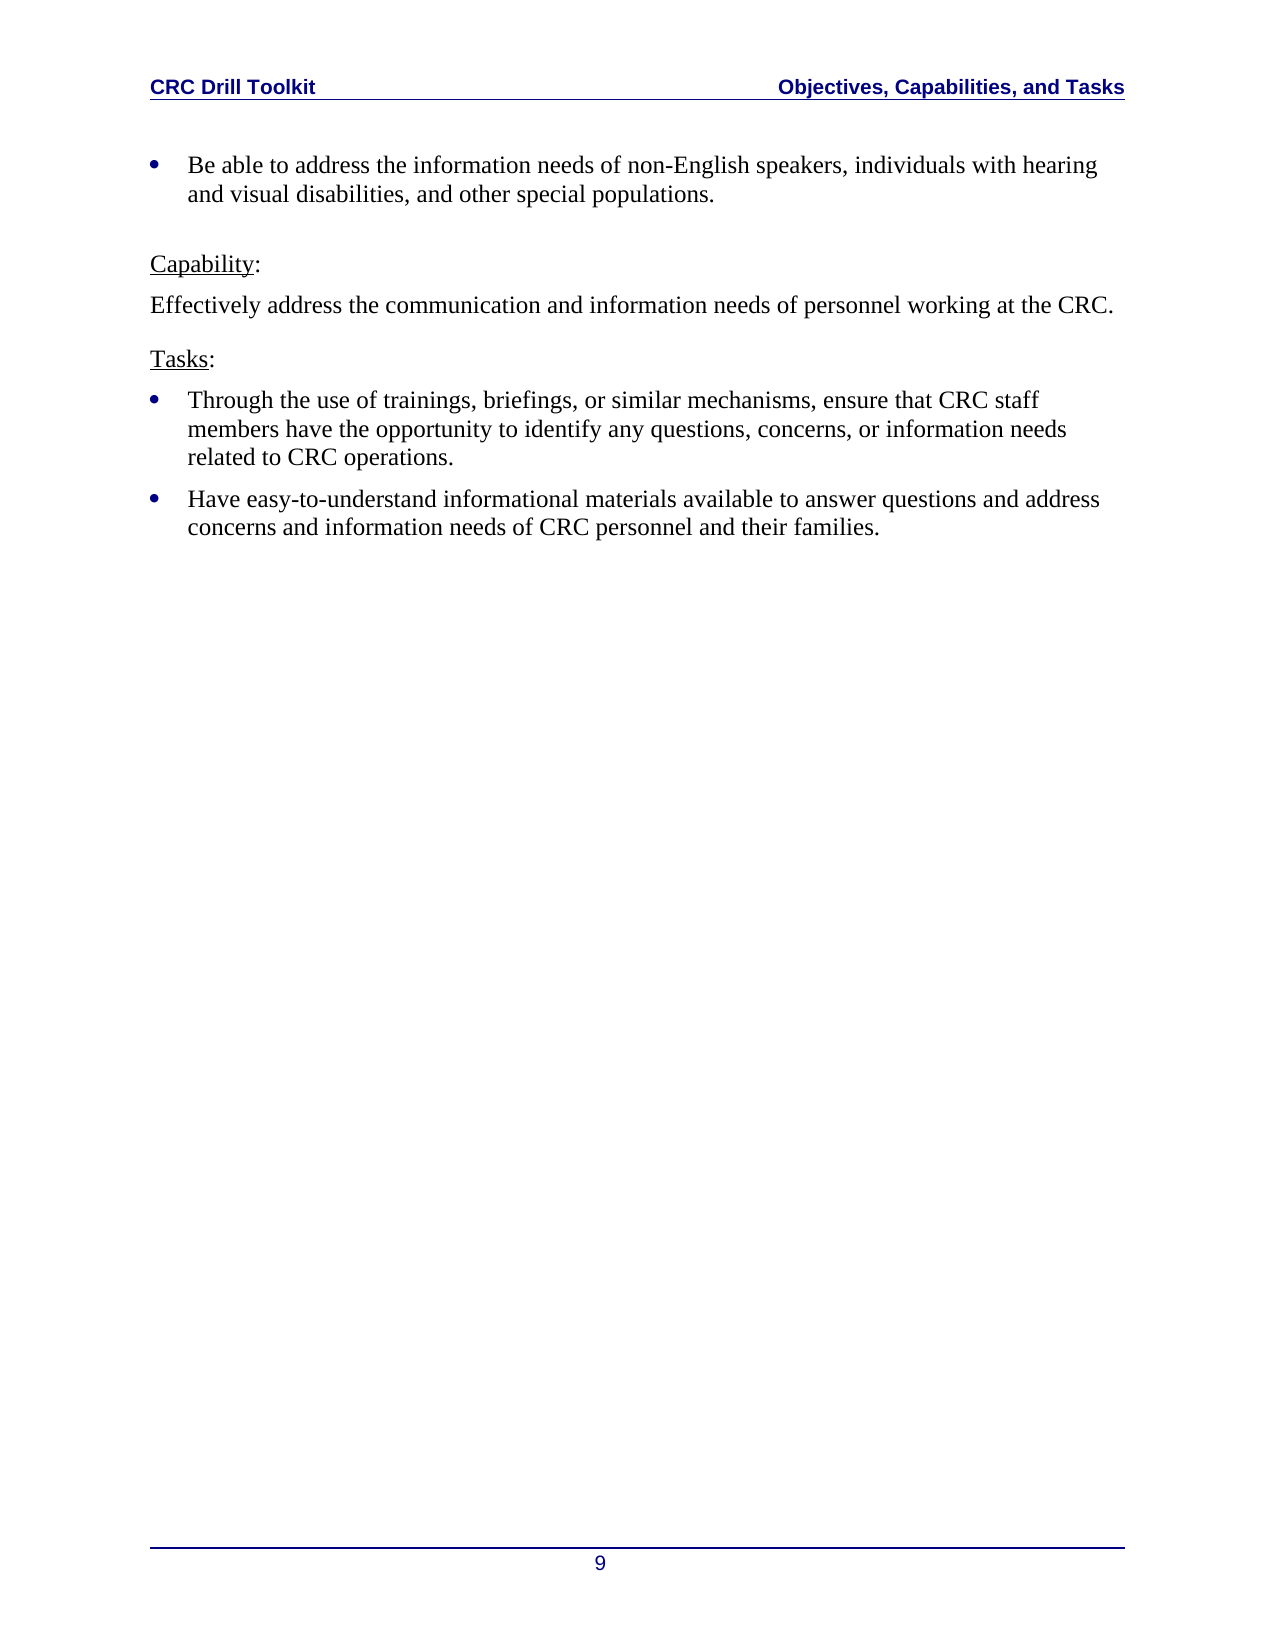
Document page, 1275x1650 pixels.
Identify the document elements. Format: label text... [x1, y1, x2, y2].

list Capability: [150, 249, 1125, 277]
list Through the use of trainings, briefings, or similar mechanisms, ensure that CRC staff members have the opportunity to identify any questions, concerns, or information needs related to CRC operations. [150, 385, 1125, 471]
list Have easy-to-understand informational materials available to answer questions and address concerns and information needs of CRC personnel and their families. [150, 484, 1125, 541]
list Effectively address the communication and information needs of personnel working at the CRC. [150, 290, 1125, 319]
list Be able to address the information needs of non-English speakers, individuals with hearing and visual disabilities, and other special populations. [150, 150, 1125, 207]
list Tasks: [150, 344, 1125, 372]
